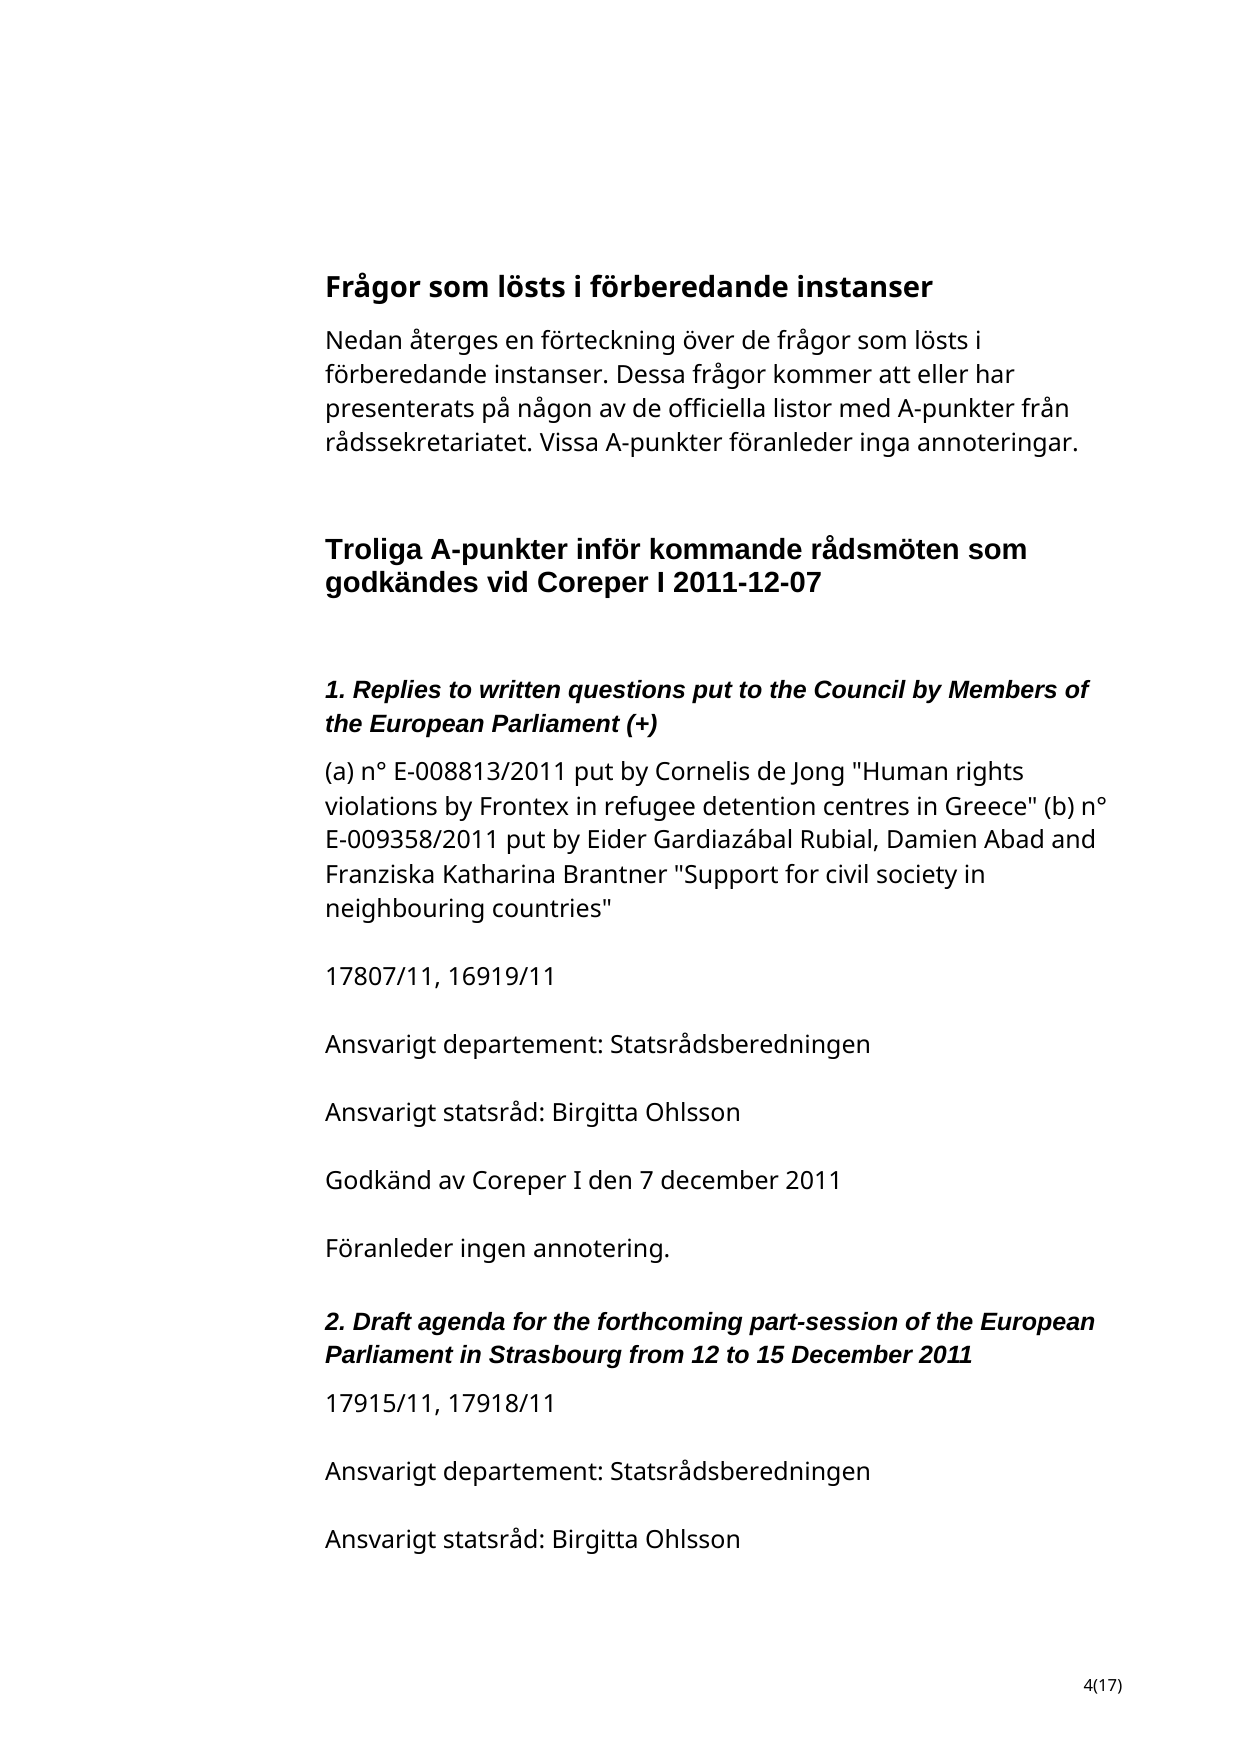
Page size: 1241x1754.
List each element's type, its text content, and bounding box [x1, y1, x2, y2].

text Föranleder ingen annotering. [325, 1231, 1122, 1265]
subtitle Frågor som lösts i förberedande instanser [325, 266, 1122, 306]
text Ansvarigt statsråd: Birgitta Ohlsson [325, 1522, 1122, 1556]
text Ansvarigt departement: Statsrådsberedningen [325, 1454, 1122, 1488]
text Ansvarigt statsråd: Birgitta Ohlsson [325, 1095, 1122, 1129]
text Troliga A-punkter inför kommande rådsmöten som godkändes vid Coreper I 2011-12-07 [325, 532, 1122, 599]
text Ansvarigt departement: Statsrådsberedningen [325, 1027, 1122, 1061]
text (a) n° E-008813/2011 put by Cornelis de Jong "Human rights violations by Frontex in refugee detention centres in Greece" (b) n° E-009358/2011 put by Eider Gardiazábal Rubial, Damien Abad and Franziska Katharina Brantner "Support for civil society in neighbouring countries" [325, 754, 1122, 924]
text 17915/11, 17918/11 [325, 1386, 1122, 1420]
text Godkänd av Coreper I den 7 december 2011 [325, 1163, 1122, 1197]
subtitle 1. Replies to written questions put to the Council by Members of the European Parliament (+) [325, 671, 1122, 737]
text Nedan återges en förteckning över de frågor som lösts i förberedande instanser. Dessa frågor kommer att eller har presenterats på någon av de officiella listor med A-punkter från rådssekretariatet. Vissa A-punkter föranleder inga annoteringar. [325, 322, 1122, 459]
text 17807/11, 16919/11 [325, 958, 1122, 992]
subtitle 2. Draft agenda for the forthcoming part-session of the European Parliament in Strasbourg from 12 to 15 December 2011 [325, 1302, 1122, 1369]
